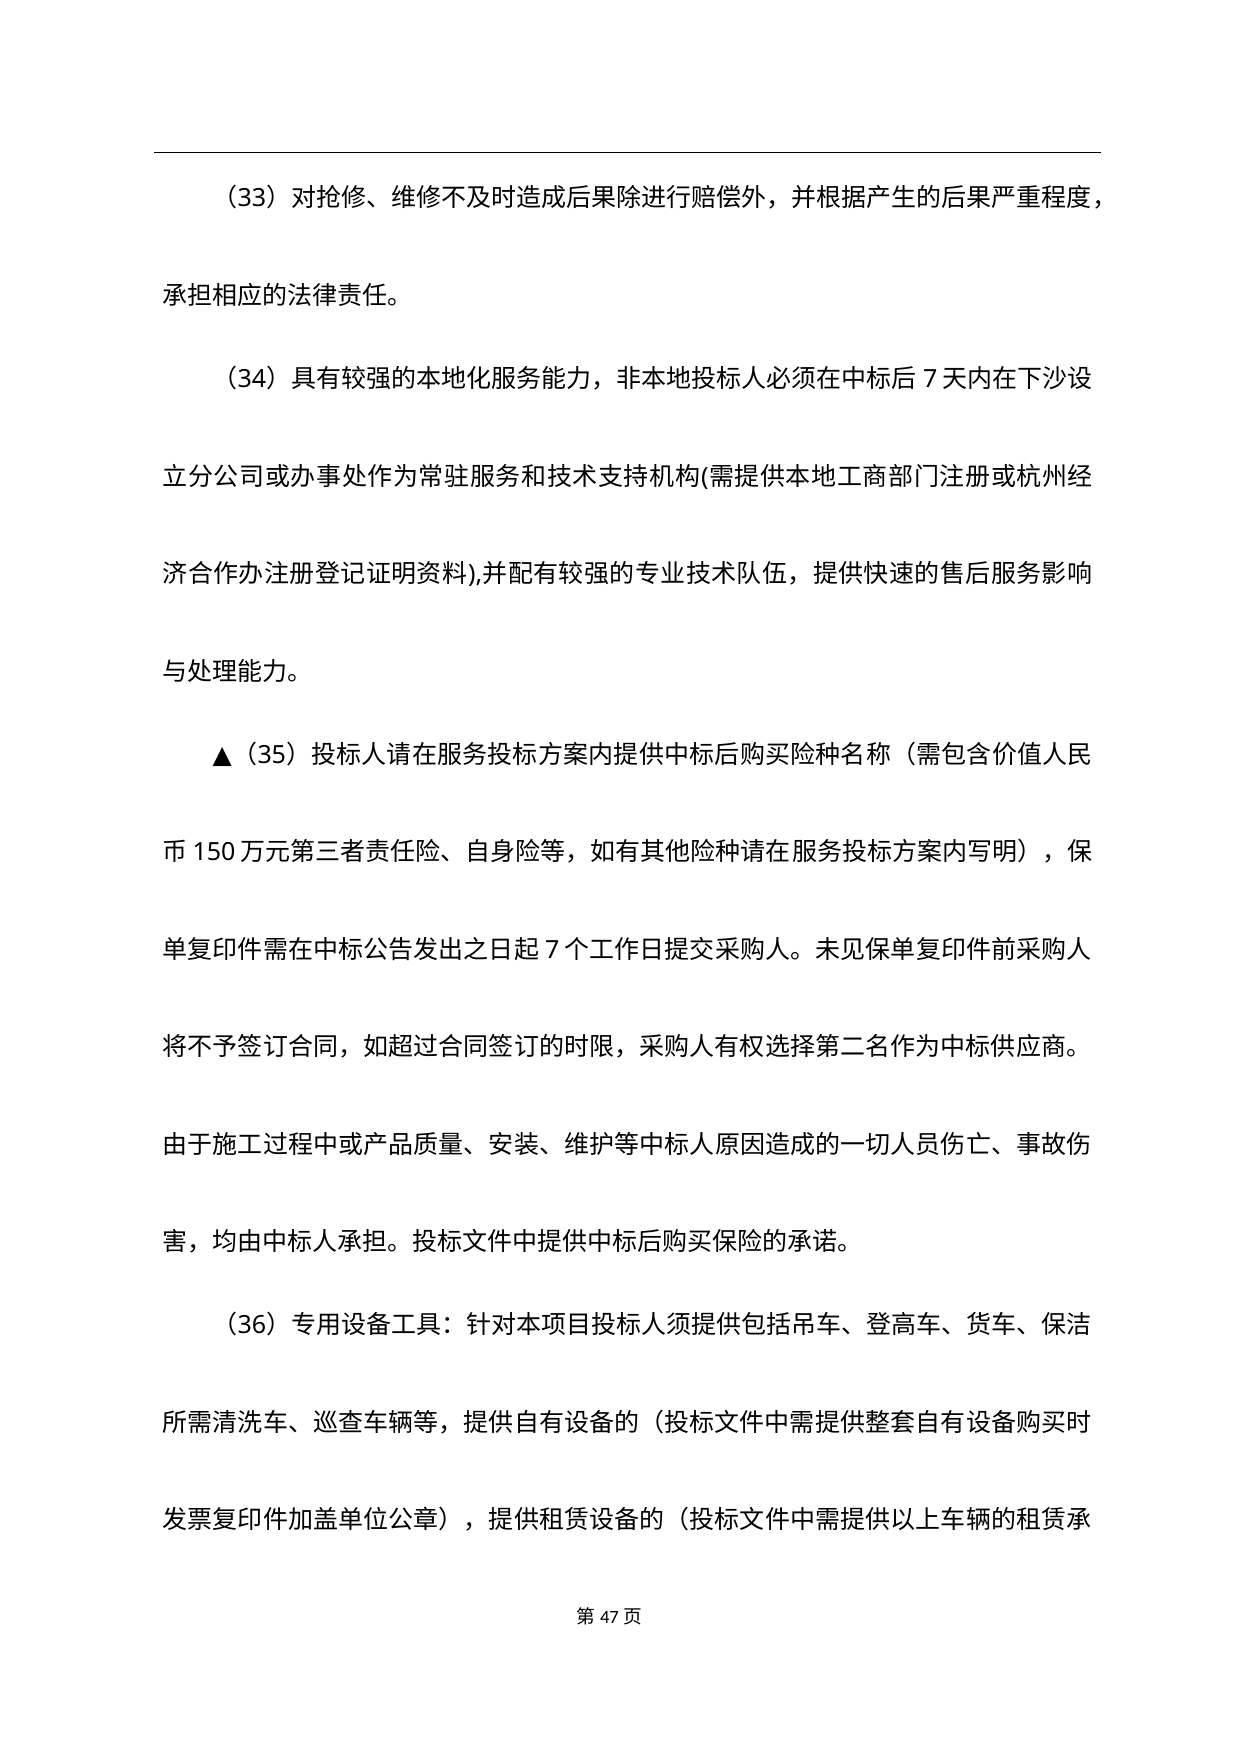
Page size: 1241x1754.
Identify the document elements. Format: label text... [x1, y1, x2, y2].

text ▲（35）投标人请在服务投标方案内提供中标后购买险种名称（需包含价值人民币150万元第三者责任险、自身险等，如有其他险种请在服务投标方案内写明），保单复印件需在中标公告发出之日起7个工作日提交采购人。未见保单复印件前采购人将不予签订合同，如超过合同签订的时限，采购人有权选择第二名作为中标供应商。由于施工过程中或产品质量、安装、维护等中标人原因造成的一切人员伤亡、事故伤害，均由中标人承担。投标文件中提供中标后购买保险的承诺。 [162, 720, 1093, 1272]
text （34）具有较强的本地化服务能力，非本地投标人必须在中标后7天内在下沙设立分公司或办事处作为常驻服务和技术支持机构(需提供本地工商部门注册或杭州经济合作办注册登记证明资料),并配有较强的专业技术队伍，提供快速的售后服务影响与处理能力。 [162, 344, 1093, 702]
text （33）对抢修、维修不及时造成后果除进行赔偿外，并根据产生的后果严重程度，承担相应的法律责任。 [162, 163, 1093, 326]
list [162, 1290, 1093, 1550]
